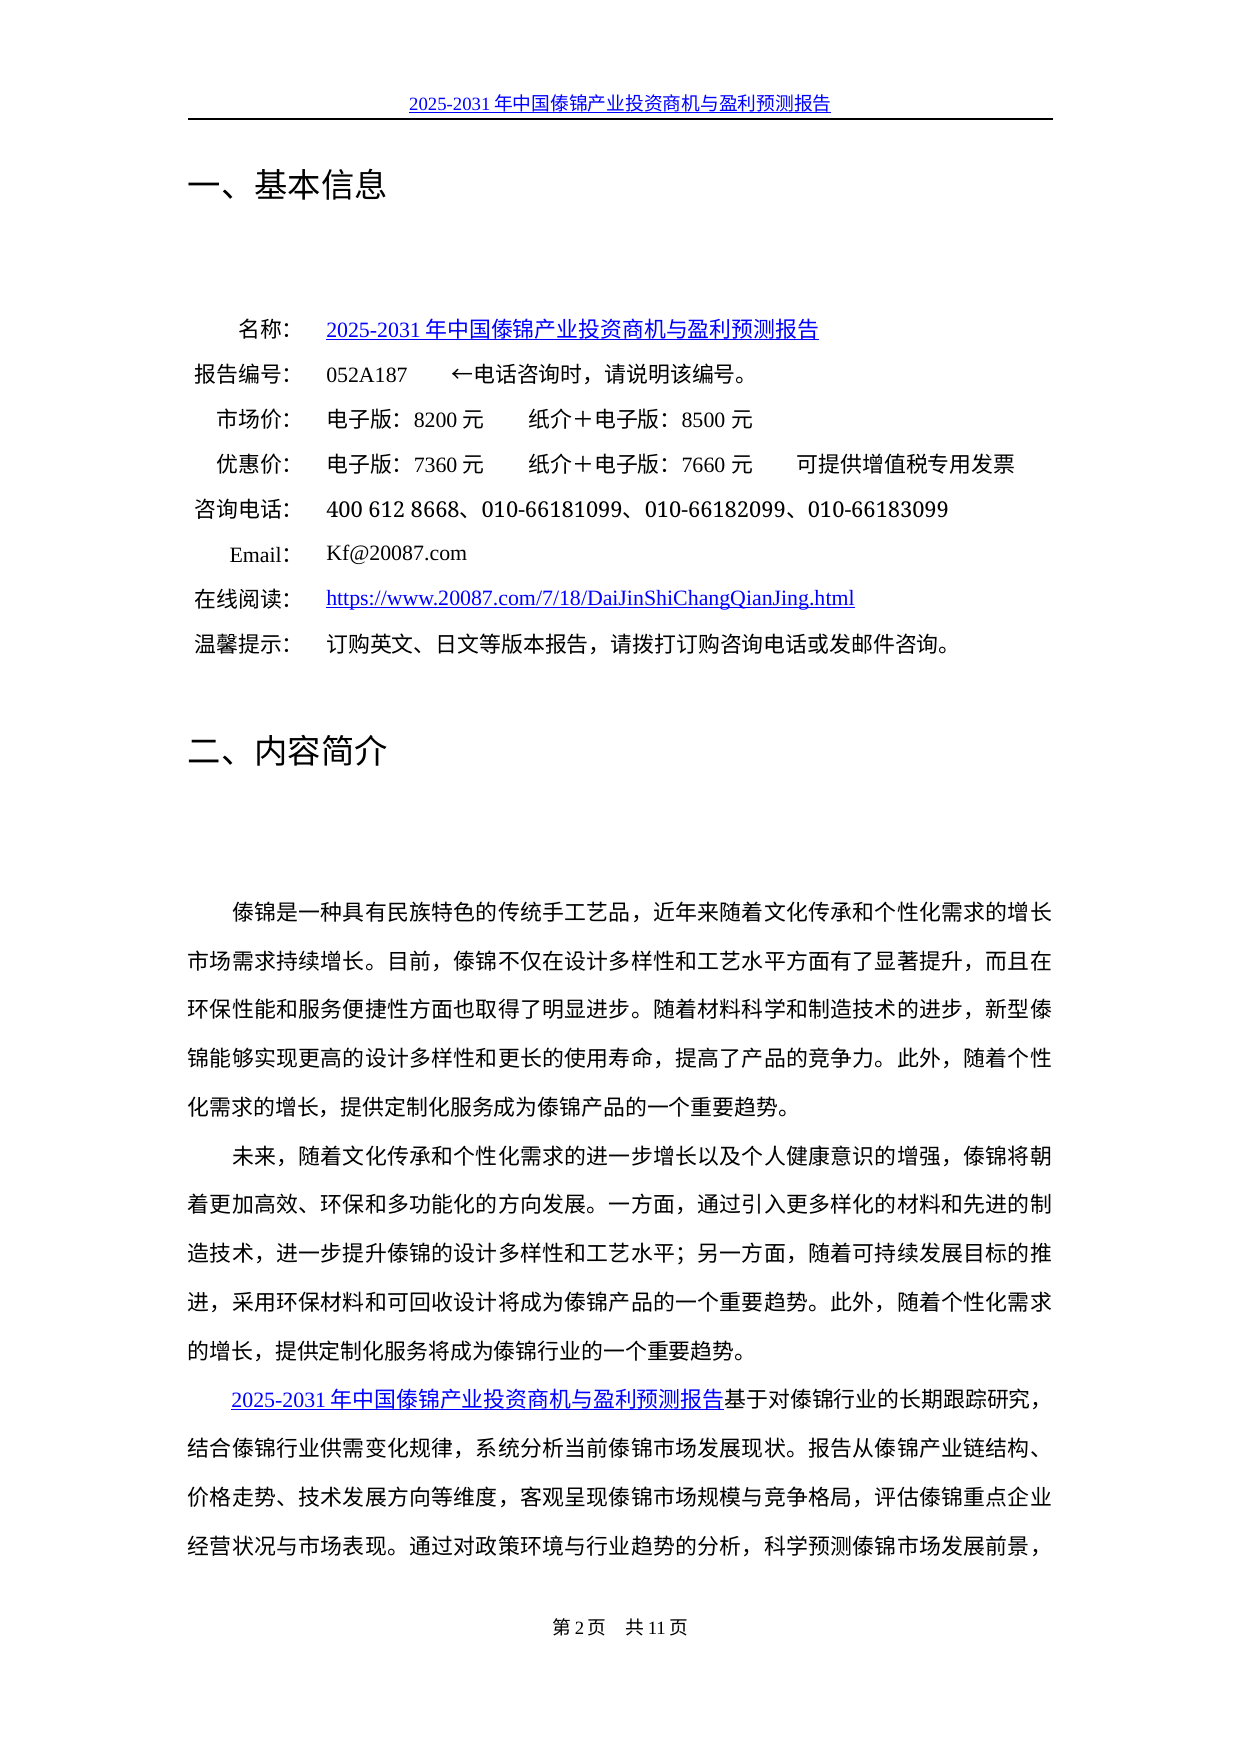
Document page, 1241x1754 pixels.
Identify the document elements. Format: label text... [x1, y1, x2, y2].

table_cell 在线阅读： [167, 582, 315, 627]
table_cell 订购英文、日文等版本报告，请拨打订购咨询电话或发邮件咨询。 [315, 627, 1073, 672]
table_cell 电子版：7360 元 纸介＋电子版：7660 元 可提供增值税专用发票 [315, 447, 1073, 492]
table_cell Email： [167, 537, 315, 582]
table_cell 咨询电话： [167, 492, 315, 537]
table_cell 052A187 ←电话咨询时，请说明该编号。 [315, 357, 1073, 402]
table_cell 优惠价： [167, 447, 315, 492]
table_cell 报告编号： [167, 357, 315, 402]
table_header 名称： [167, 312, 315, 357]
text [187, 894, 1053, 1561]
table_cell 市场价： [167, 402, 315, 447]
table_cell Kf@20087.com [315, 537, 1073, 582]
title 一、基本信息 [187, 150, 1053, 215]
table_cell 400 612 8668、010-66181099、010-66182099、010-66183099 [315, 492, 1073, 537]
table_cell 电子版：8200 元 纸介＋电子版：8500 元 [315, 402, 1073, 447]
table_cell [315, 582, 1073, 627]
table_cell 温馨提示： [167, 627, 315, 672]
table_header 2025-2031年中国傣锦产业投资商机与盈利预测报告 [315, 312, 1073, 357]
title 二、内容简介 [187, 717, 1053, 782]
